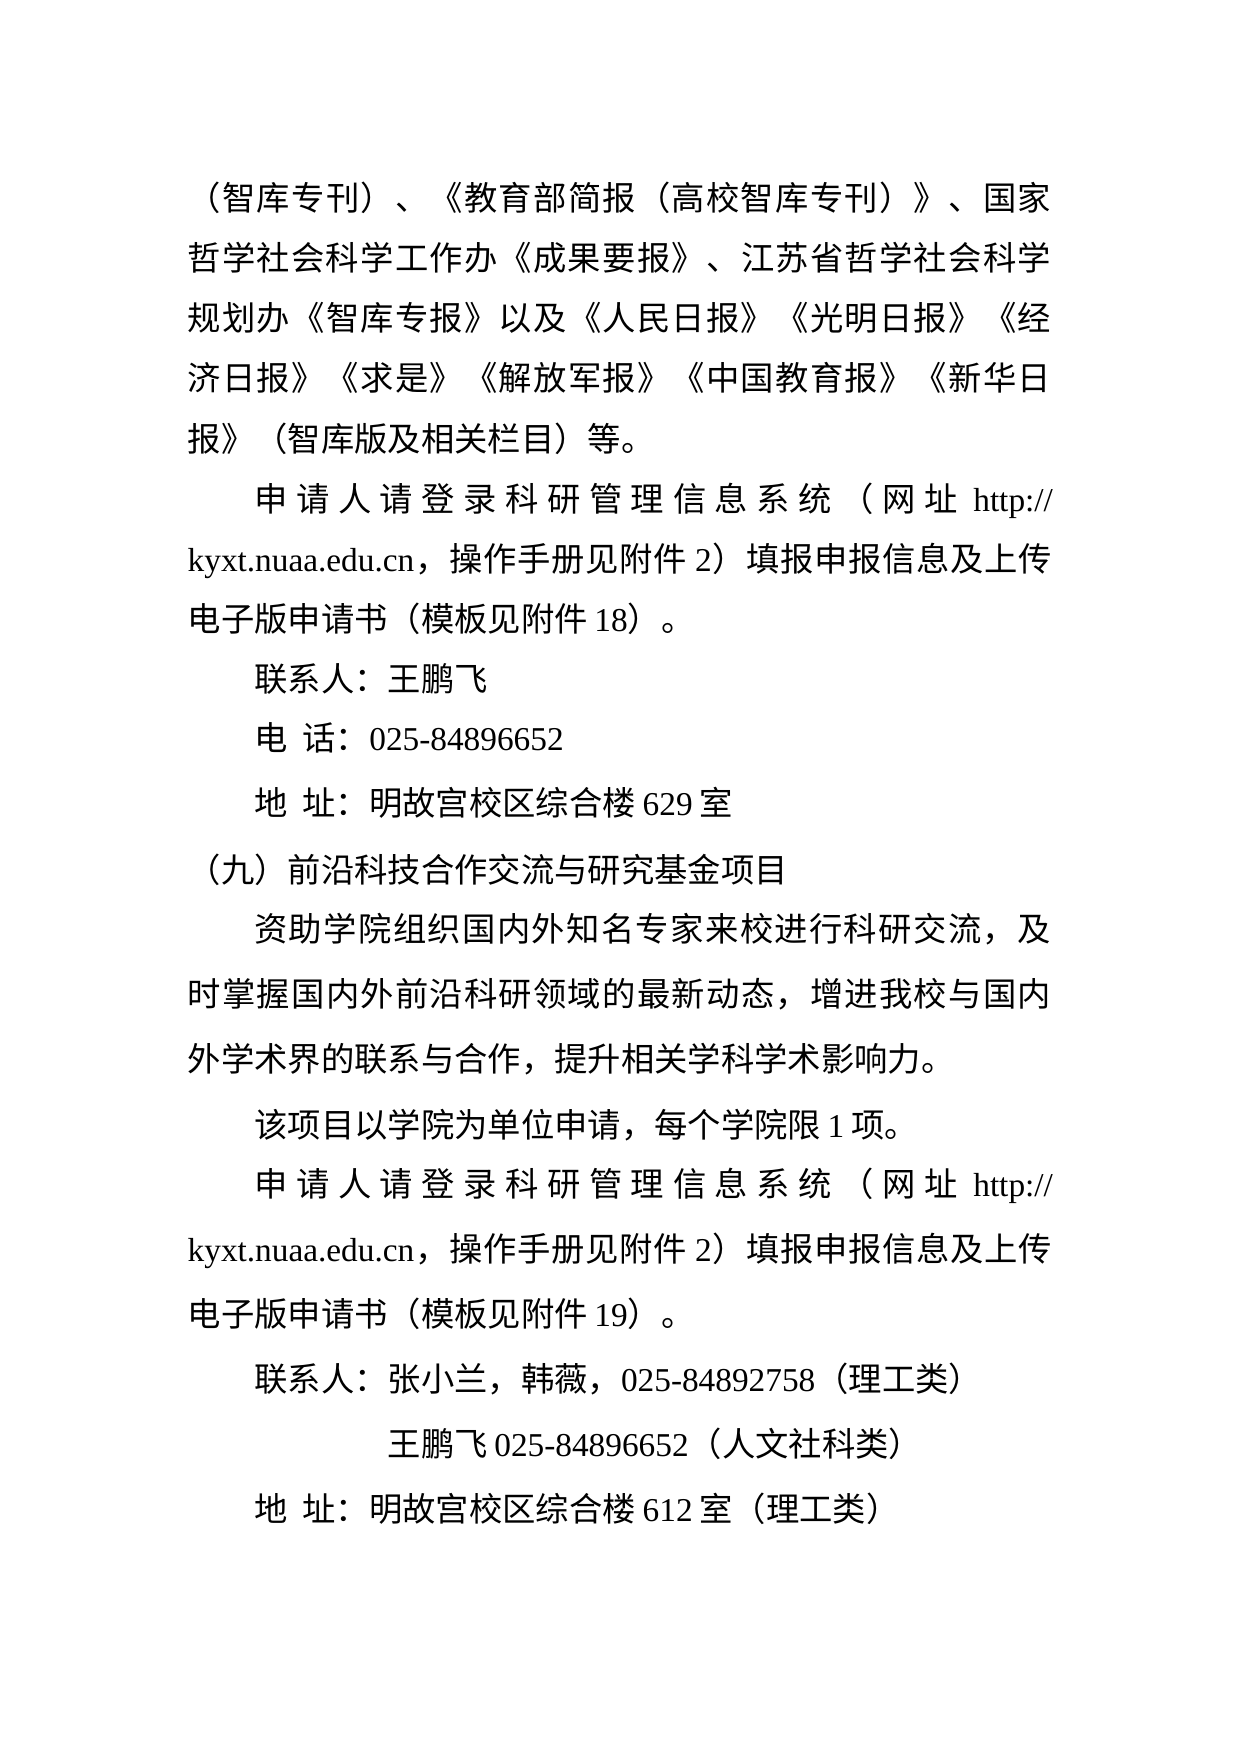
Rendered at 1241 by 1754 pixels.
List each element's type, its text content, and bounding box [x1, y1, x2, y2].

text 申请人请登录科研管理信息系统（网址http://kyxt.nuaa.edu.cn，操作手册见附件2）填报申报信息及上传电子版申请书（模板见附件18）。 [187, 463, 1053, 644]
text 联系人：王鹏飞 [187, 644, 1053, 704]
text （九）前沿科技合作交流与研究基金项目 [187, 834, 1053, 894]
text 王鹏飞025-84896652（人文社科类） [187, 1409, 1053, 1474]
text 地 址：明故宫校区综合楼612室（理工类） [187, 1474, 1053, 1539]
text 该项目以学院为单位申请，每个学院限1项。 [187, 1089, 1053, 1149]
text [187, 162, 1053, 463]
text 联系人：张小兰，韩薇，025-84892758（理工类） [187, 1344, 1053, 1409]
text 电 话：025-84896652 [187, 704, 1053, 769]
text 地 址：明故宫校区综合楼629室 [187, 769, 1053, 834]
text 申请人请登录科研管理信息系统（网址http://kyxt.nuaa.edu.cn，操作手册见附件2）填报申报信息及上传电子版申请书（模板见附件19）。 [187, 1149, 1053, 1344]
text 资助学院组织国内外知名专家来校进行科研交流，及时掌握国内外前沿科研领域的最新动态，增进我校与国内外学术界的联系与合作，提升相关学科学术影响力。 [187, 894, 1053, 1089]
